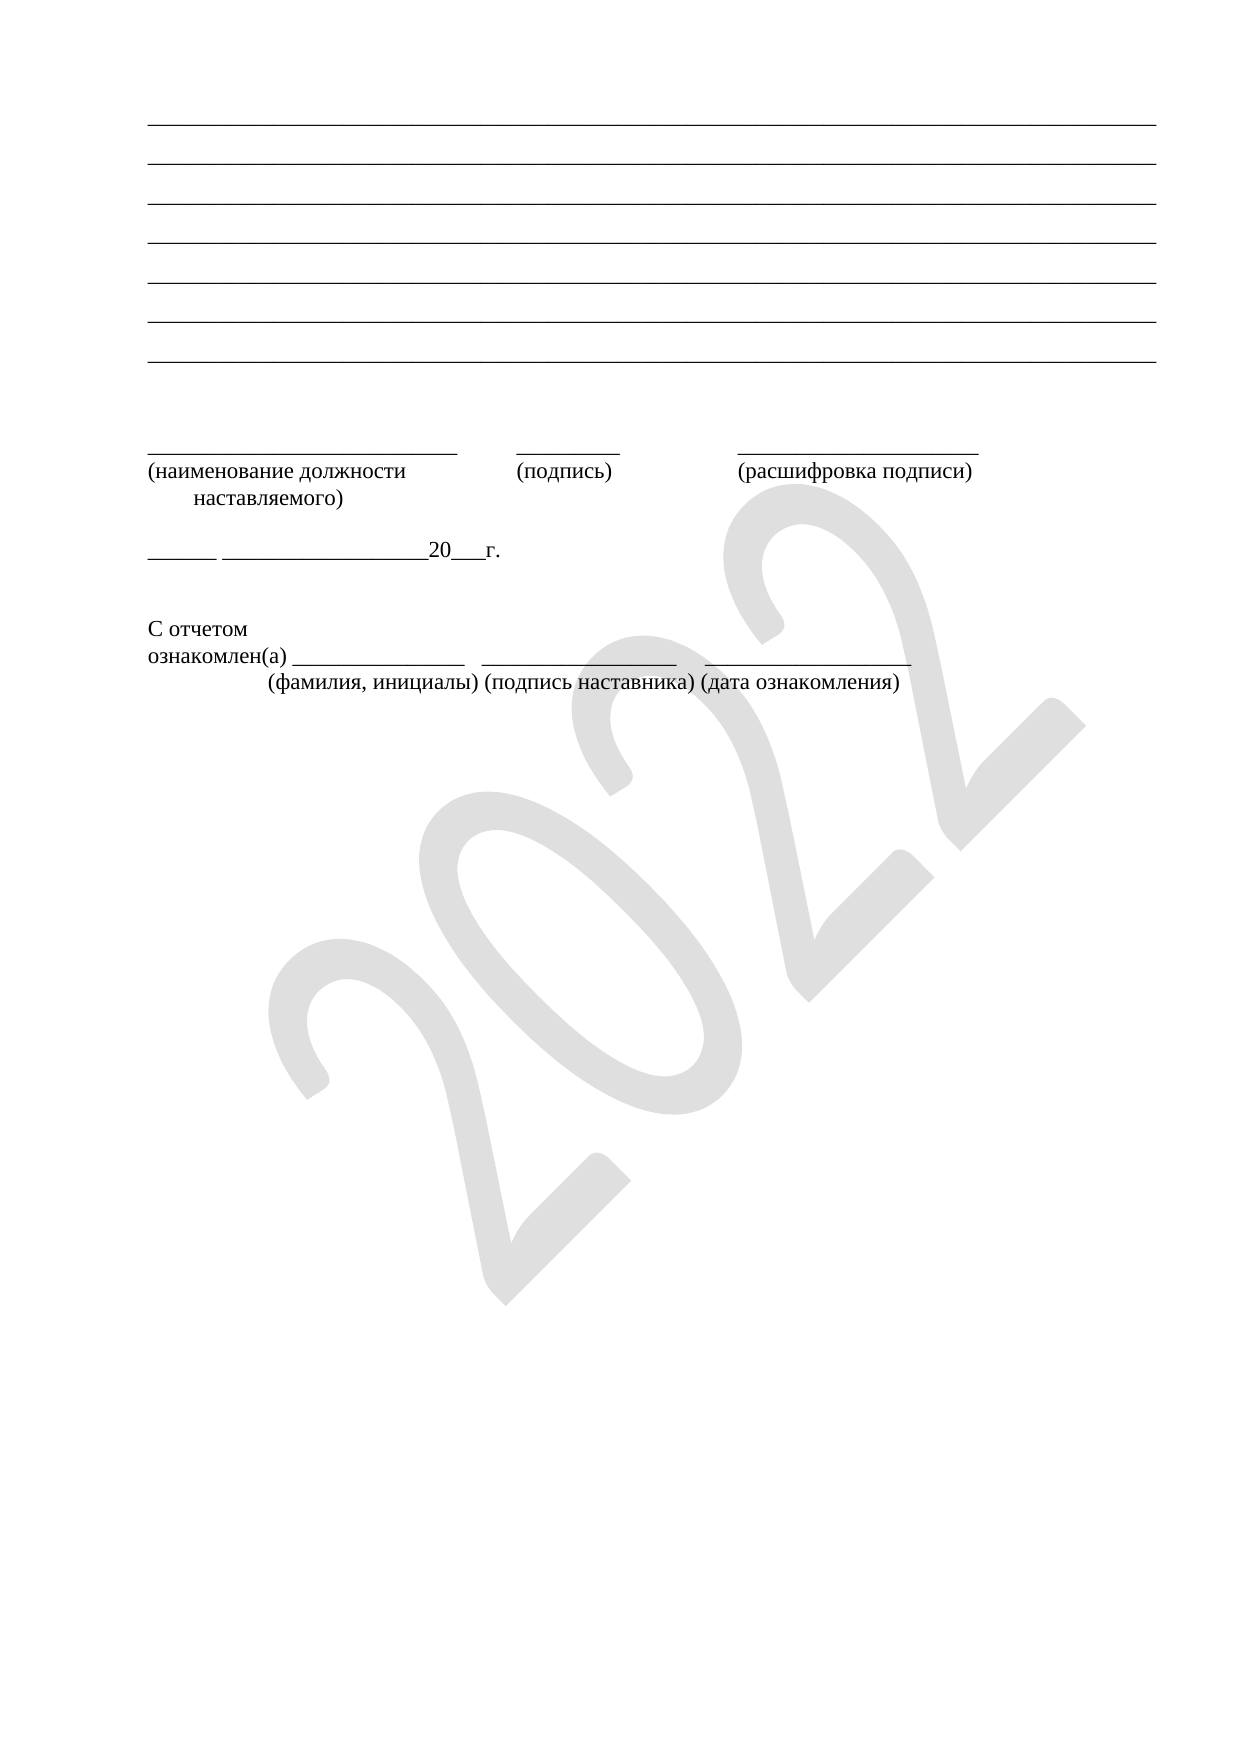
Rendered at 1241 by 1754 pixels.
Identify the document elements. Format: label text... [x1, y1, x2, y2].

text (наименование должности (подпись) (расшифровка подписи) [148, 457, 1167, 483]
text (фамилия, инициалы) (подпись наставника) (дата ознакомления) [148, 668, 1167, 694]
text ______ __________________20___г. [148, 536, 1167, 563]
text ознакомлен(а) _______________ _________________ __________________ [148, 642, 1167, 668]
text С отчетом [148, 615, 1167, 642]
text наставляемого) [148, 483, 1167, 510]
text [148, 102, 1167, 365]
text ___________________________ _________ _____________________ [148, 431, 1167, 457]
